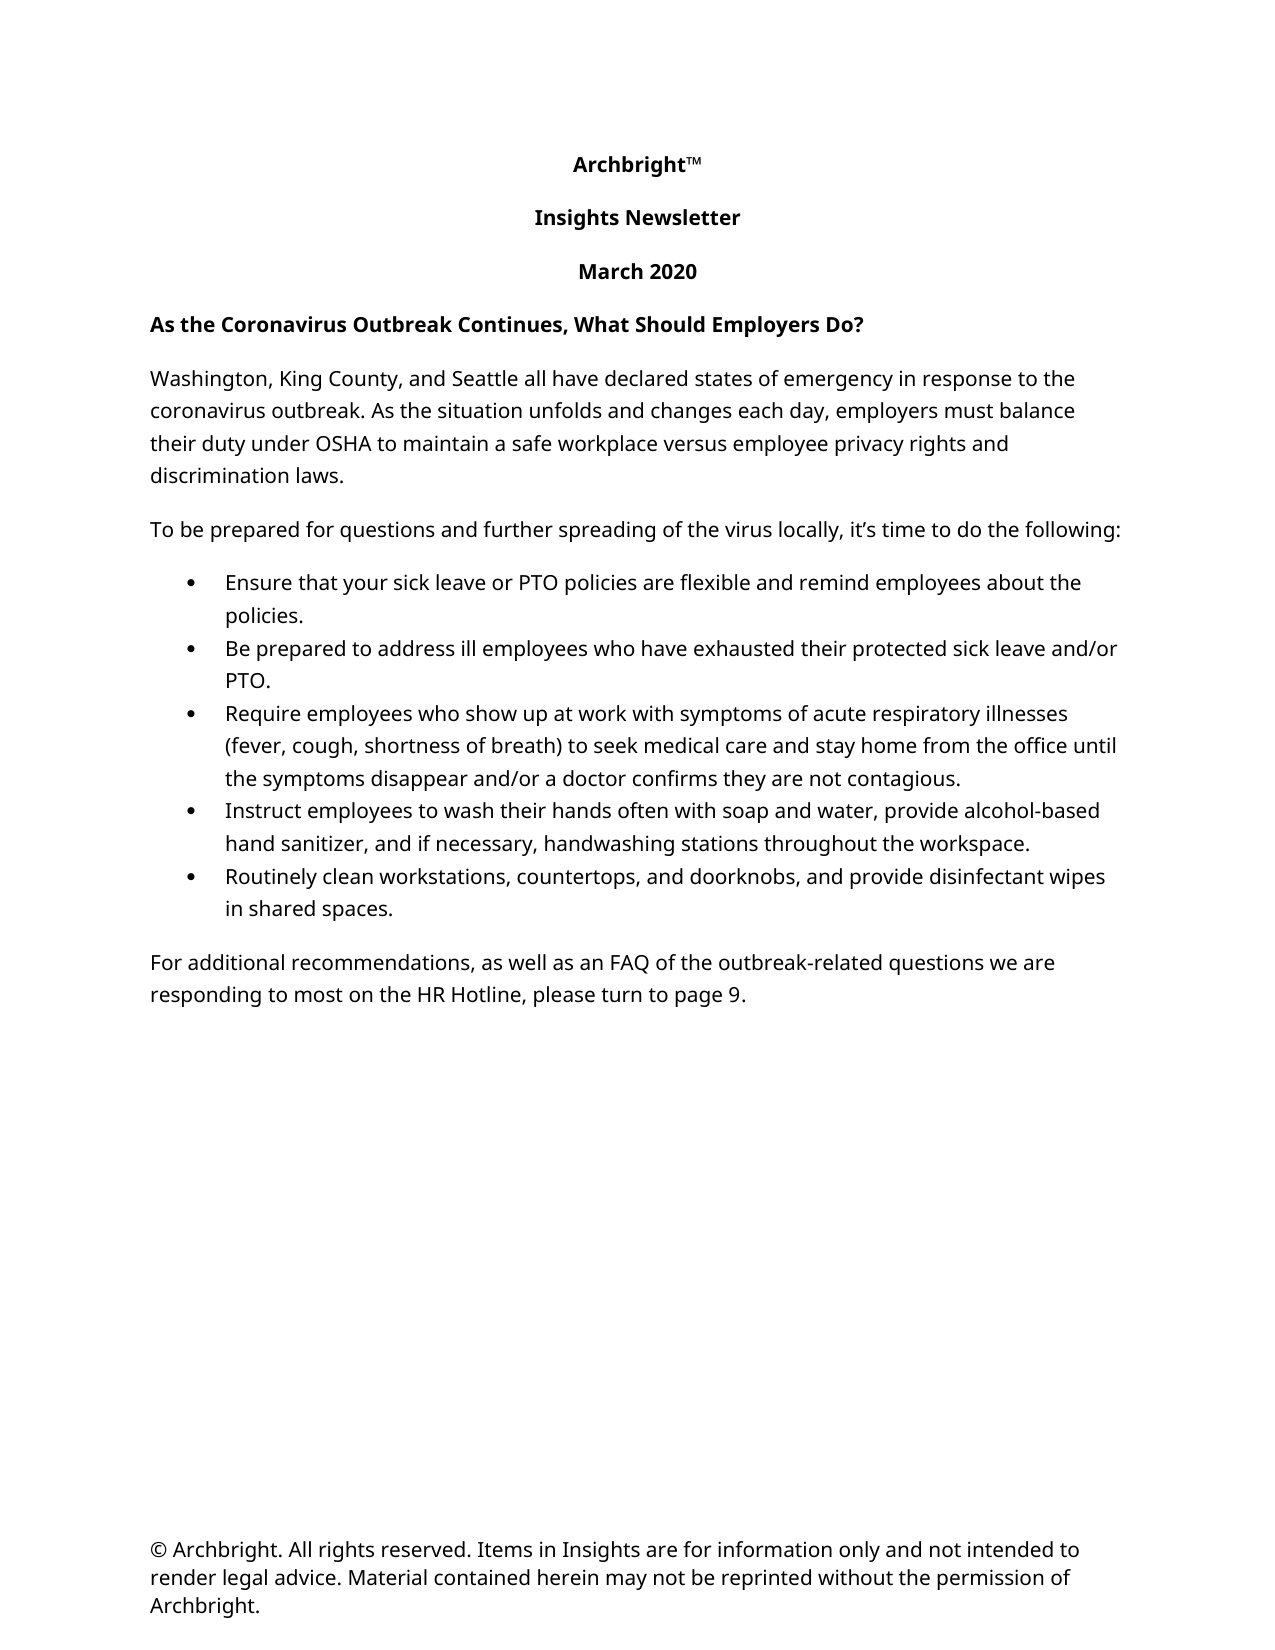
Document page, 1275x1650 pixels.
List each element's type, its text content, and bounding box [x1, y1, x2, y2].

list Require employees who show up at work with symptoms of acute respiratory illnesses (fever, cough, shortness of breath) to seek medical care and stay home from the office until the symptoms disappear and/or a doctor confirms they are not contagious. [187, 699, 1125, 792]
text To be prepared for questions and further spreading of the virus locally, it’s time to do the following: [150, 515, 1125, 543]
text Archbright™ [150, 150, 1125, 178]
list Be prepared to address ill employees who have exhausted their protected sick leave and/or PTO. [187, 634, 1125, 695]
list Ensure that your sick leave or PTO policies are flexible and remind employees about the policies. [187, 568, 1125, 629]
text For additional recommendations, as well as an FAQ of the outbreak-related questions we are responding to most on the HR Hotline, please turn to page 9. [150, 948, 1125, 1009]
text March 2020 [150, 257, 1125, 285]
list Routinely clean workstations, countertops, and doorknobs, and provide disinfectant wipes in shared spaces. [187, 862, 1125, 923]
text As the Coronavirus Outbreak Continues, What Should Employers Do? [150, 310, 1125, 339]
list Instruct employees to wash their hands often with soap and water, provide alcohol-based hand sanitizer, and if necessary, handwashing stations throughout the workspace. [187, 797, 1125, 858]
text Insights Newsletter [150, 203, 1125, 232]
text Washington, King County, and Seattle all have declared states of emergency in response to the coronavirus outbreak. As the situation unfolds and changes each day, employers must balance their duty under OSHA to maintain a safe workplace versus employee privacy rights and discrimination laws. [150, 364, 1125, 490]
